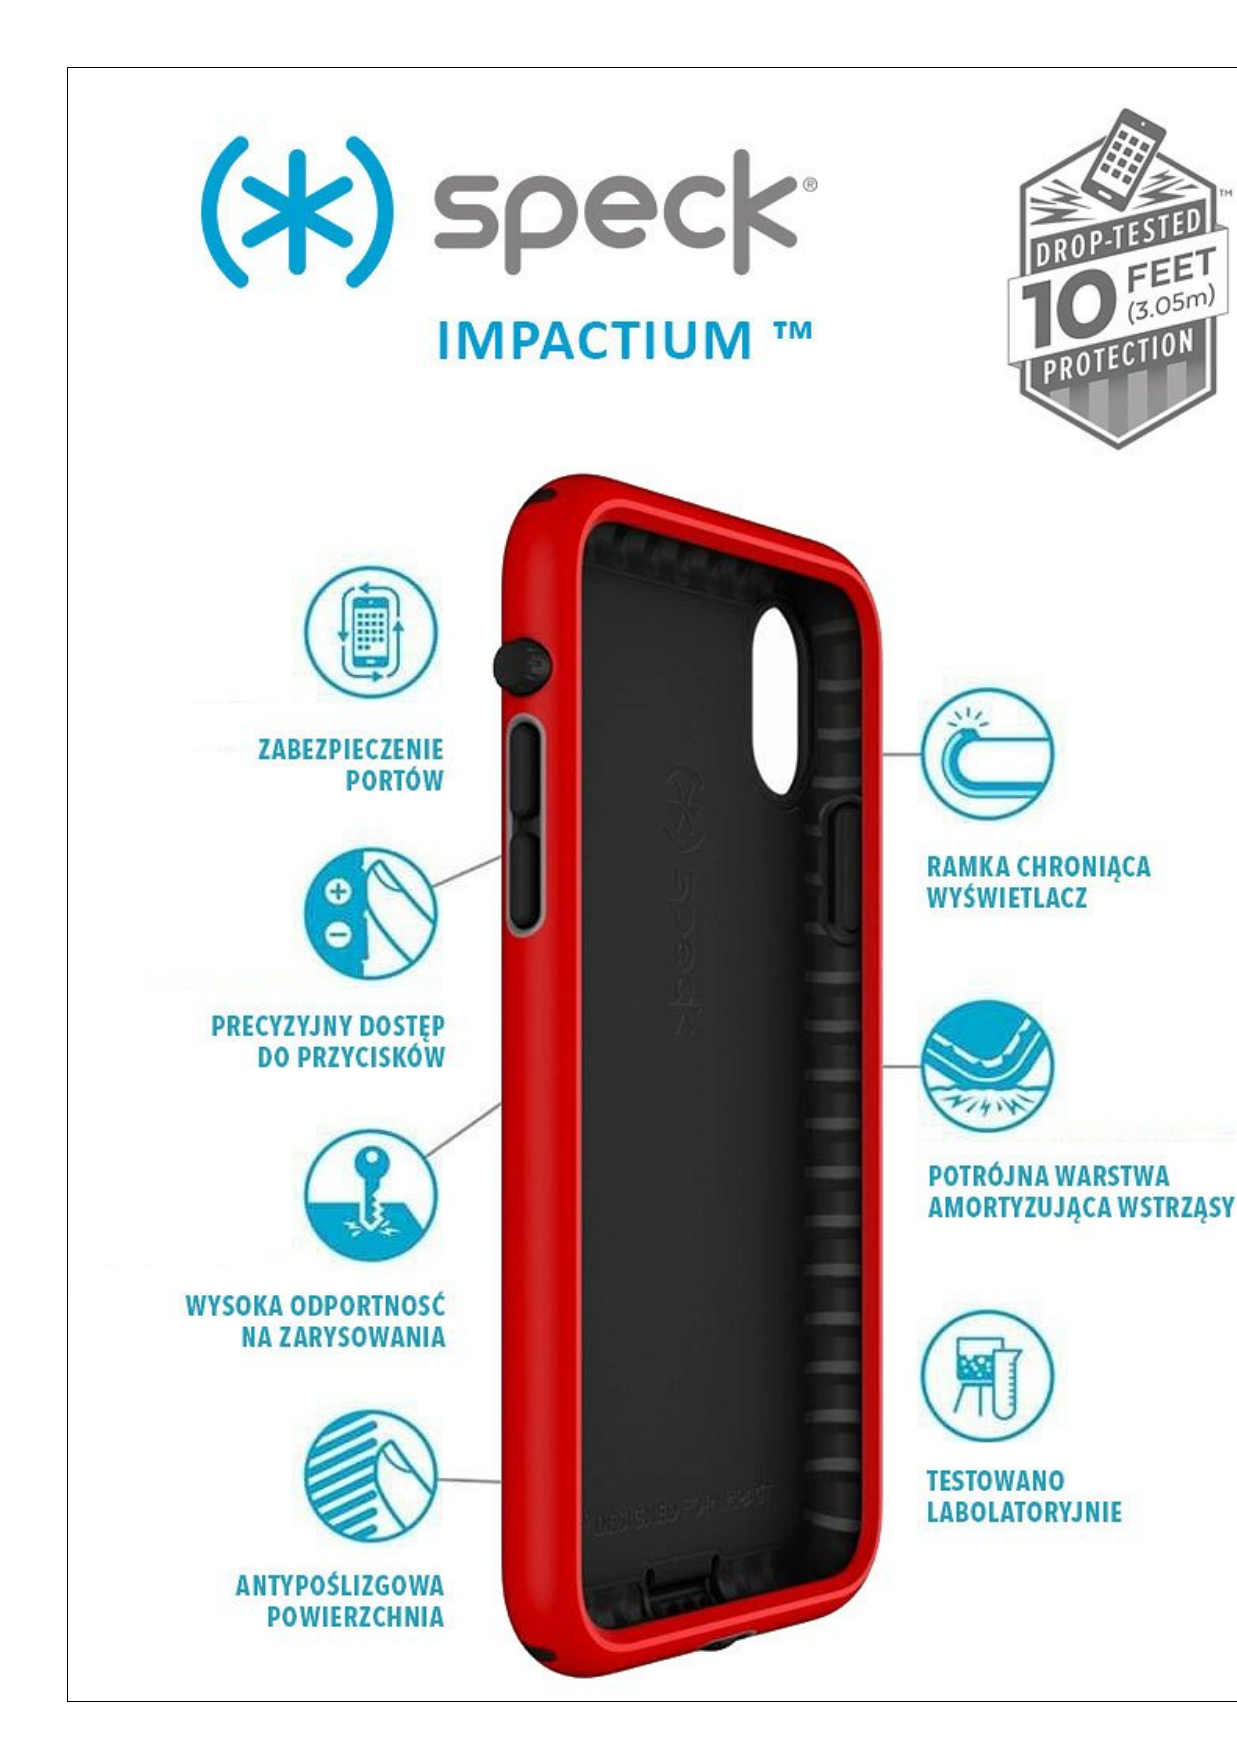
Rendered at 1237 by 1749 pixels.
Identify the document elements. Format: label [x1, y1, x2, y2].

picture [68, 68, 1237, 1701]
